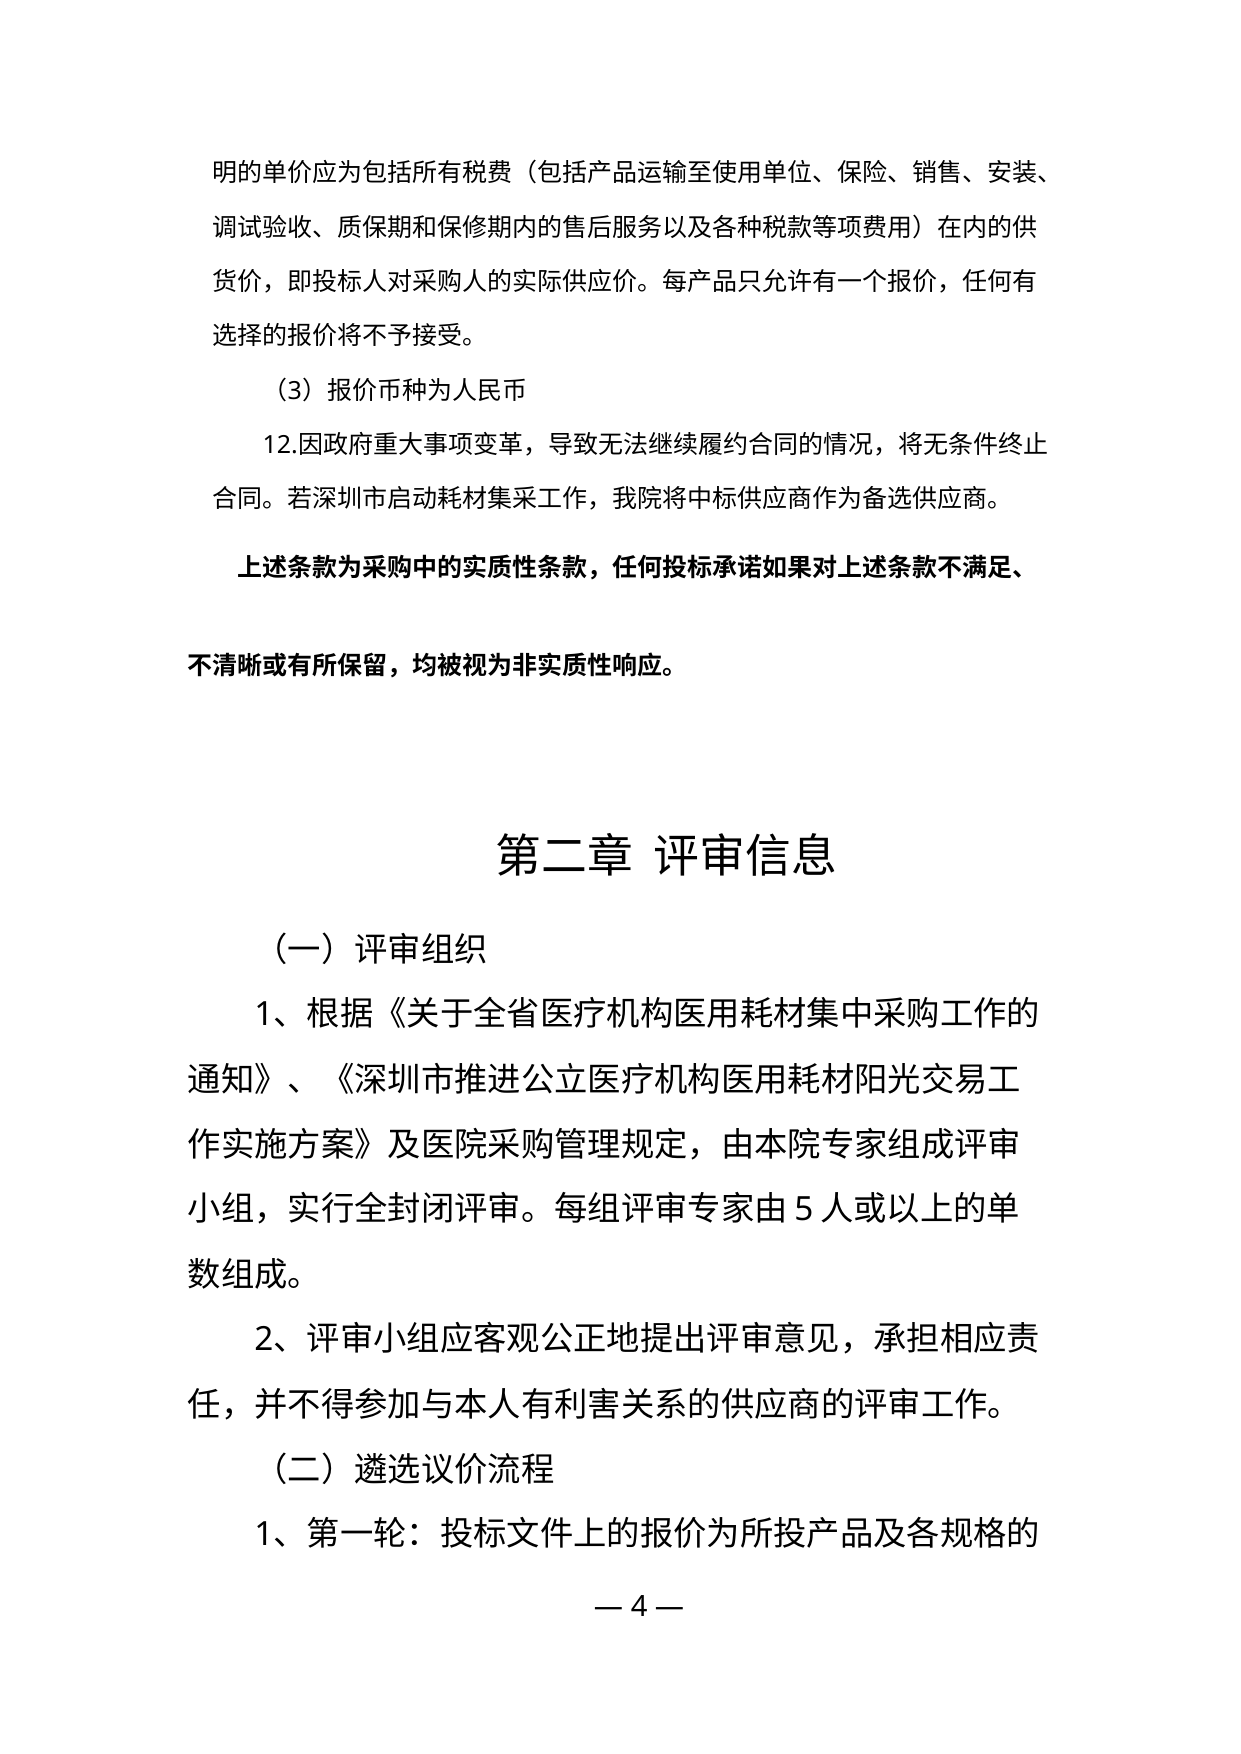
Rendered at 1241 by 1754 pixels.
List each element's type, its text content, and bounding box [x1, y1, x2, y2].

text 1、根据《关于全省医疗机构医用耗材集中采购工作的通知》、《深圳市推进公立医疗机构医用耗材阳光交易工作实施方案》及医院采购管理规定，由本院专家组成评审小组，实行全封闭评审。每组评审专家由5人或以上的单数组成。 [187, 979, 1053, 1304]
text （一）评审组织 [187, 914, 1053, 979]
text 12.因政府重大事项变革，导致无法继续履约合同的情况，将无条件终止合同。若深圳市启动耗材集采工作，我院将中标供应商作为备选供应商。 [212, 424, 1053, 515]
text 2、评审小组应客观公正地提出评审意见，承担相应责任，并不得参加与本人有利害关系的供应商的评审工作。 [187, 1304, 1053, 1434]
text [187, 1499, 1053, 1564]
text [212, 153, 1053, 352]
text 上述条款为采购中的实质性条款，任何投标承诺如果对上述条款不满足、不清晰或有所保留，均被视为非实质性响应。 [187, 533, 1053, 696]
text （二）遴选议价流程 [187, 1434, 1053, 1499]
subtitle 第二章 评审信息 [187, 804, 1053, 901]
text （3）报价币种为人民币 [212, 370, 1053, 406]
